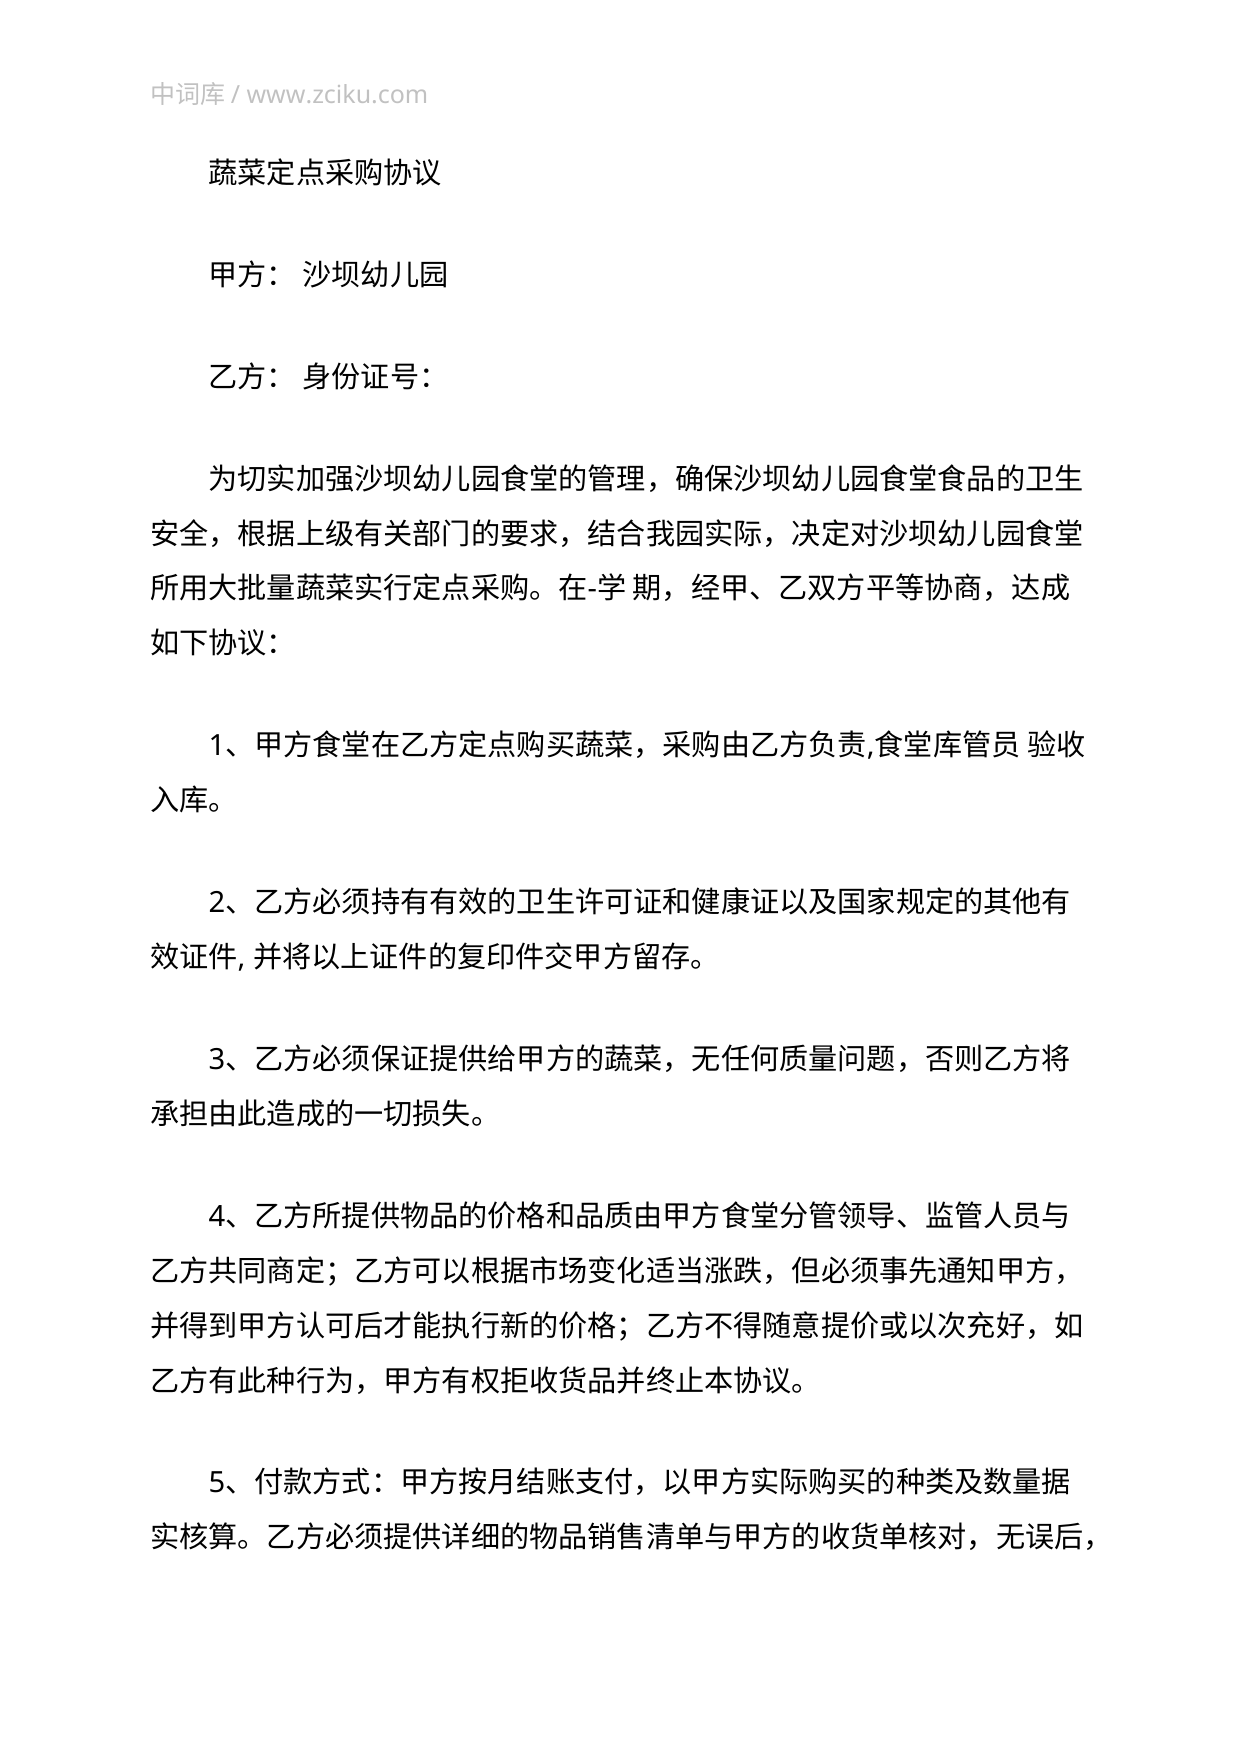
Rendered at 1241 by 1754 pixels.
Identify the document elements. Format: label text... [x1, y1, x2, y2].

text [150, 1459, 1090, 1556]
text 1、甲方食堂在乙方定点购买蔬菜，采购由乙方负责,食堂库管员 验收入库。 [150, 722, 1090, 819]
text 甲方： 沙坝幼儿园 [150, 252, 1090, 294]
text 为切实加强沙坝幼儿园食堂的管理，确保沙坝幼儿园食堂食品的卫生安全，根据上级有关部门的要求，结合我园实际，决定对沙坝幼儿园食堂所用大批量蔬菜实行定点采购。在-学 期，经甲、乙双方平等协商，达成如下协议： [150, 455, 1090, 662]
text 蔬菜定点采购协议 [150, 150, 1090, 192]
text 4、乙方所提供物品的价格和品质由甲方食堂分管领导、监管人员与乙方共同商定；乙方可以根据市场变化适当涨跌，但必须事先通知甲方，并得到甲方认可后才能执行新的价格；乙方不得随意提价或以次充好，如乙方有此种行为，甲方有权拒收货品并终止本协议。 [150, 1192, 1090, 1399]
text 2、乙方必须持有有效的卫生许可证和健康证以及国家规定的其他有效证件, 并将以上证件的复印件交甲方留存。 [150, 879, 1090, 976]
text 乙方： 身份证号： [150, 353, 1090, 396]
text 3、乙方必须保证提供给甲方的蔬菜，无任何质量问题，否则乙方将承担由此造成的一切损失。 [150, 1036, 1090, 1133]
